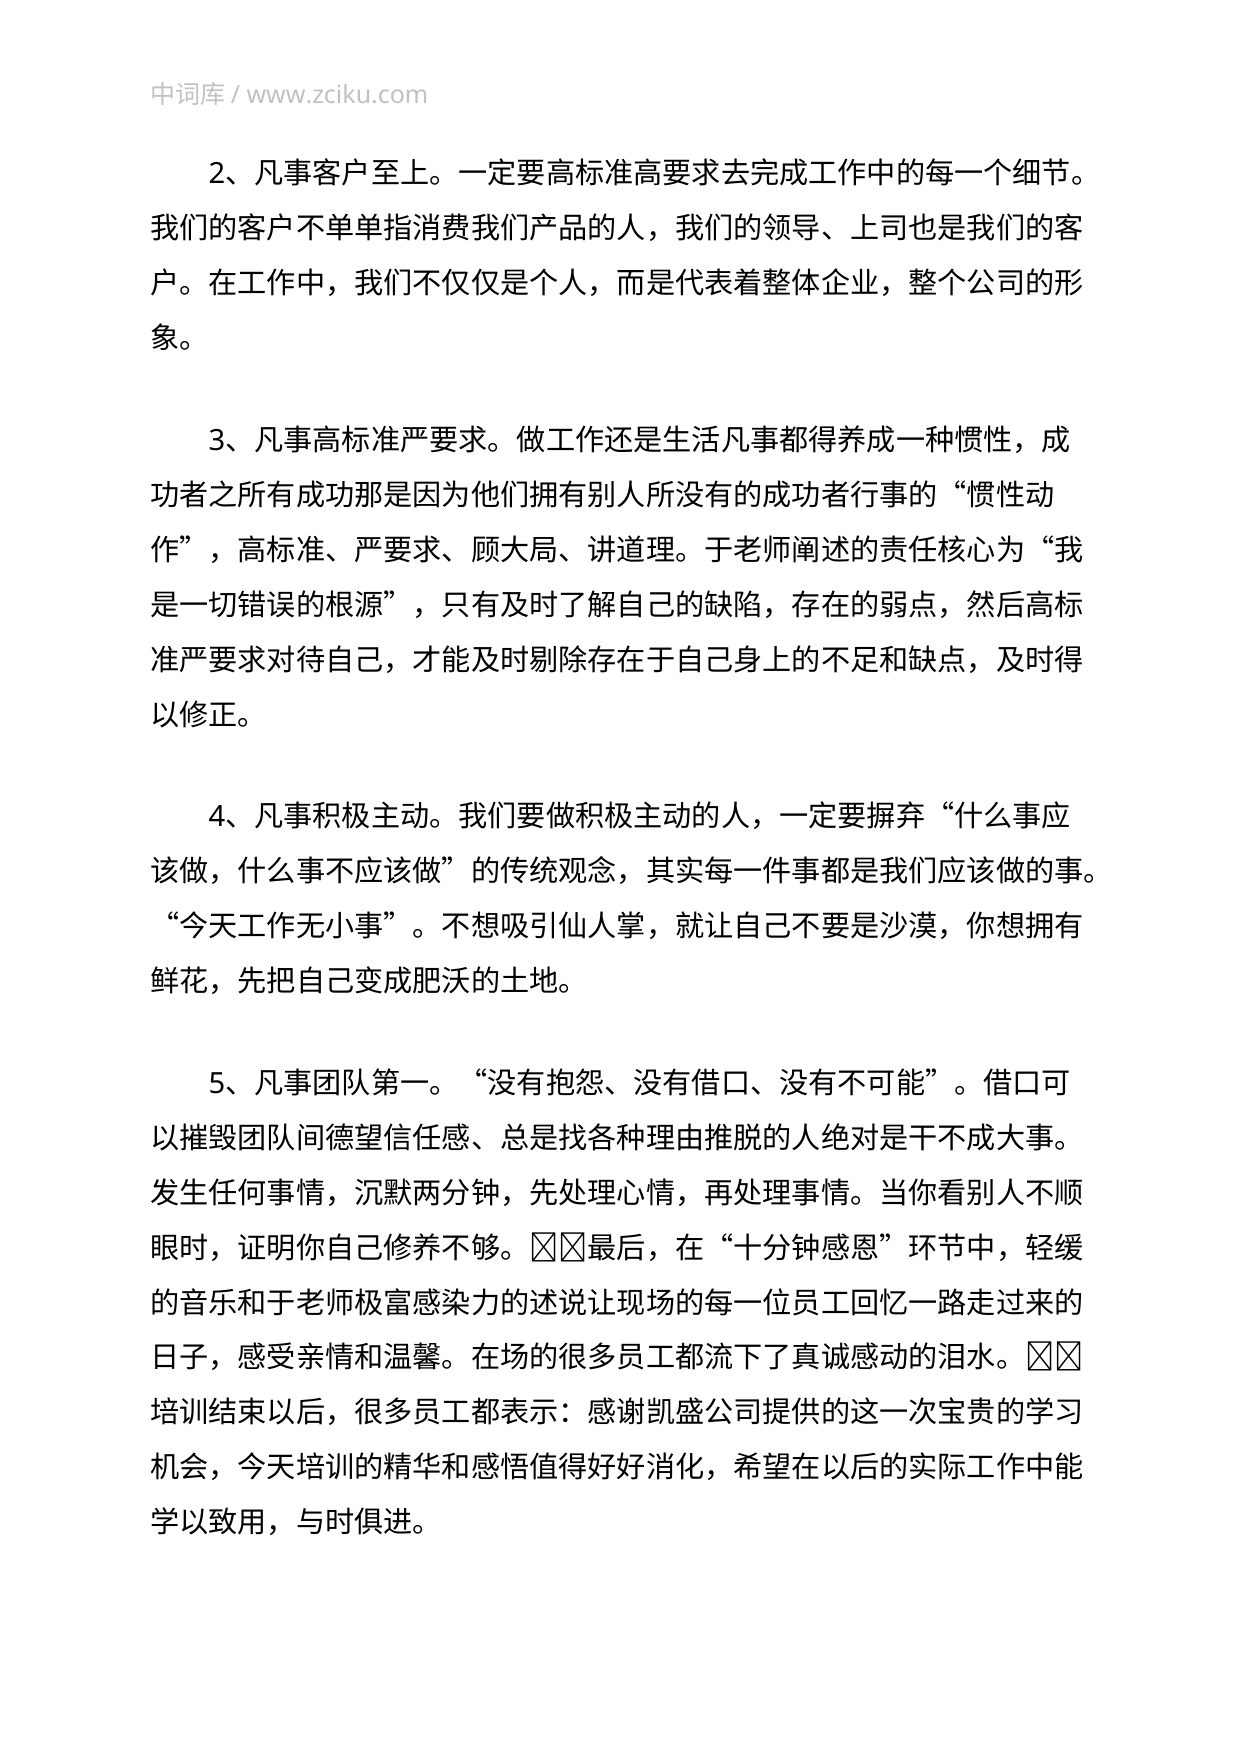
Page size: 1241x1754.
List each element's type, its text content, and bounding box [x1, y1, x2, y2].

text 5、凡事团队第一。“没有抱怨、没有借口、没有不可能”。借口可以摧毁团队间德望信任感、总是找各种理由推脱的人绝对是干不成大事。发生任何事情，沉默两分钟，先处理心情，再处理事情。当你看别人不顺眼时，证明你自己修养不够。最后，在“十分钟感恩”环节中，轻缓的音乐和于老师极富感染力的述说让现场的每一位员工回忆一路走过来的日子，感受亲情和温馨。在场的很多员工都流下了真诚感动的泪水。培训结束以后，很多员工都表示：感谢凯盛公司提供的这一次宝贵的学习机会，今天培训的精华和感悟值得好好消化，希望在以后的实际工作中能学以致用，与时俱进。 [150, 1059, 1090, 1541]
text 4、凡事积极主动。我们要做积极主动的人，一定要摒弃“什么事应该做，什么事不应该做”的传统观念，其实每一件事都是我们应该做的事。“今天工作无小事”。不想吸引仙人掌，就让自己不要是沙漠，你想拥有鲜花，先把自己变成肥沃的土地。 [150, 793, 1090, 1000]
text 2、凡事客户至上。一定要高标准高要求去完成工作中的每一个细节。我们的客户不单单指消费我们产品的人，我们的领导、上司也是我们的客户。在工作中，我们不仅仅是个人，而是代表着整体企业，整个公司的形象。 [150, 150, 1090, 357]
text 3、凡事高标准严要求。做工作还是生活凡事都得养成一种惯性，成功者之所有成功那是因为他们拥有别人所没有的成功者行事的“惯性动作”，高标准、严要求、顾大局、讲道理。于老师阐述的责任核心为“我是一切错误的根源”，只有及时了解自己的缺陷，存在的弱点，然后高标准严要求对待自己，才能及时剔除存在于自己身上的不足和缺点，及时得以修正。 [150, 417, 1090, 733]
